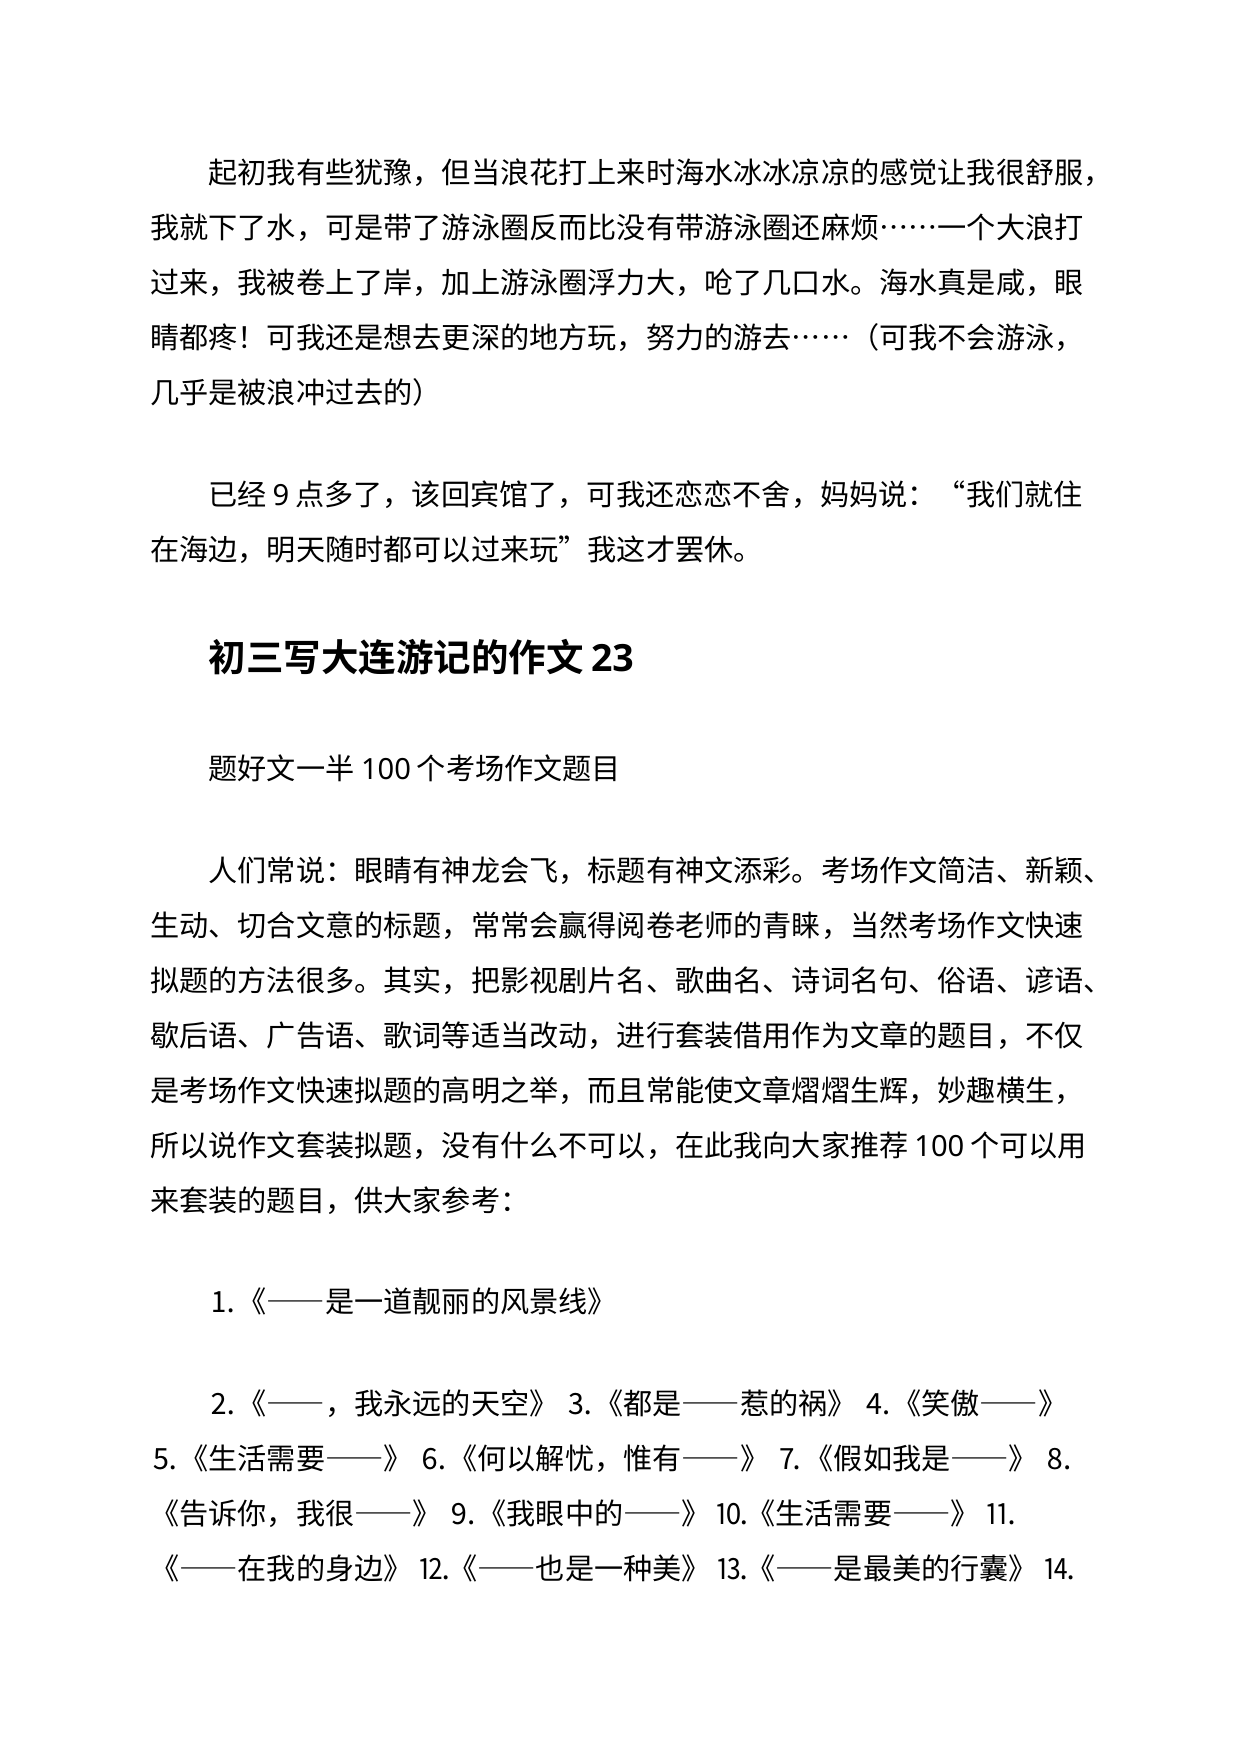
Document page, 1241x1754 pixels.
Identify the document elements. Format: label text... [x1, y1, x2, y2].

text 已经9点多了，该回宾馆了，可我还恋恋不舍，妈妈说：“我们就住在海边，明天随时都可以过来玩”我这才罢休。 [150, 471, 1090, 569]
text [150, 1381, 1090, 1588]
text 起初我有些犹豫，但当浪花打上来时海水冰冰凉凉的感觉让我很舒服，我就下了水，可是带了游泳圈反而比没有带游泳圈还麻烦……一个大浪打过来，我被卷上了岸，加上游泳圈浮力大，呛了几口水。海水真是咸，眼睛都疼！可我还是想去更深的地方玩，努力的游去……（可我不会游泳，几乎是被浪冲过去的） [150, 150, 1090, 412]
text 人们常说：眼睛有神龙会飞，标题有神文添彩。考场作文简洁、新颖、生动、切合文意的标题，常常会赢得阅卷老师的青睐，当然考场作文快速拟题的方法很多。其实，把影视剧片名、歌曲名、诗词名句、俗语、谚语、歇后语、广告语、歌词等适当改动，进行套装借用作为文章的题目，不仅是考场作文快速拟题的高明之举，而且常能使文章熠熠生辉，妙趣横生，所以说作文套装拟题，没有什么不可以，在此我向大家推荐100个可以用来套装的题目，供大家参考： [150, 848, 1090, 1219]
text 初三写大连游记的作文23 [150, 628, 1090, 683]
text ⒈《——是一道靓丽的风景线》 [150, 1279, 1090, 1321]
text 题好文一半 100个考场作文题目 [150, 746, 1090, 788]
